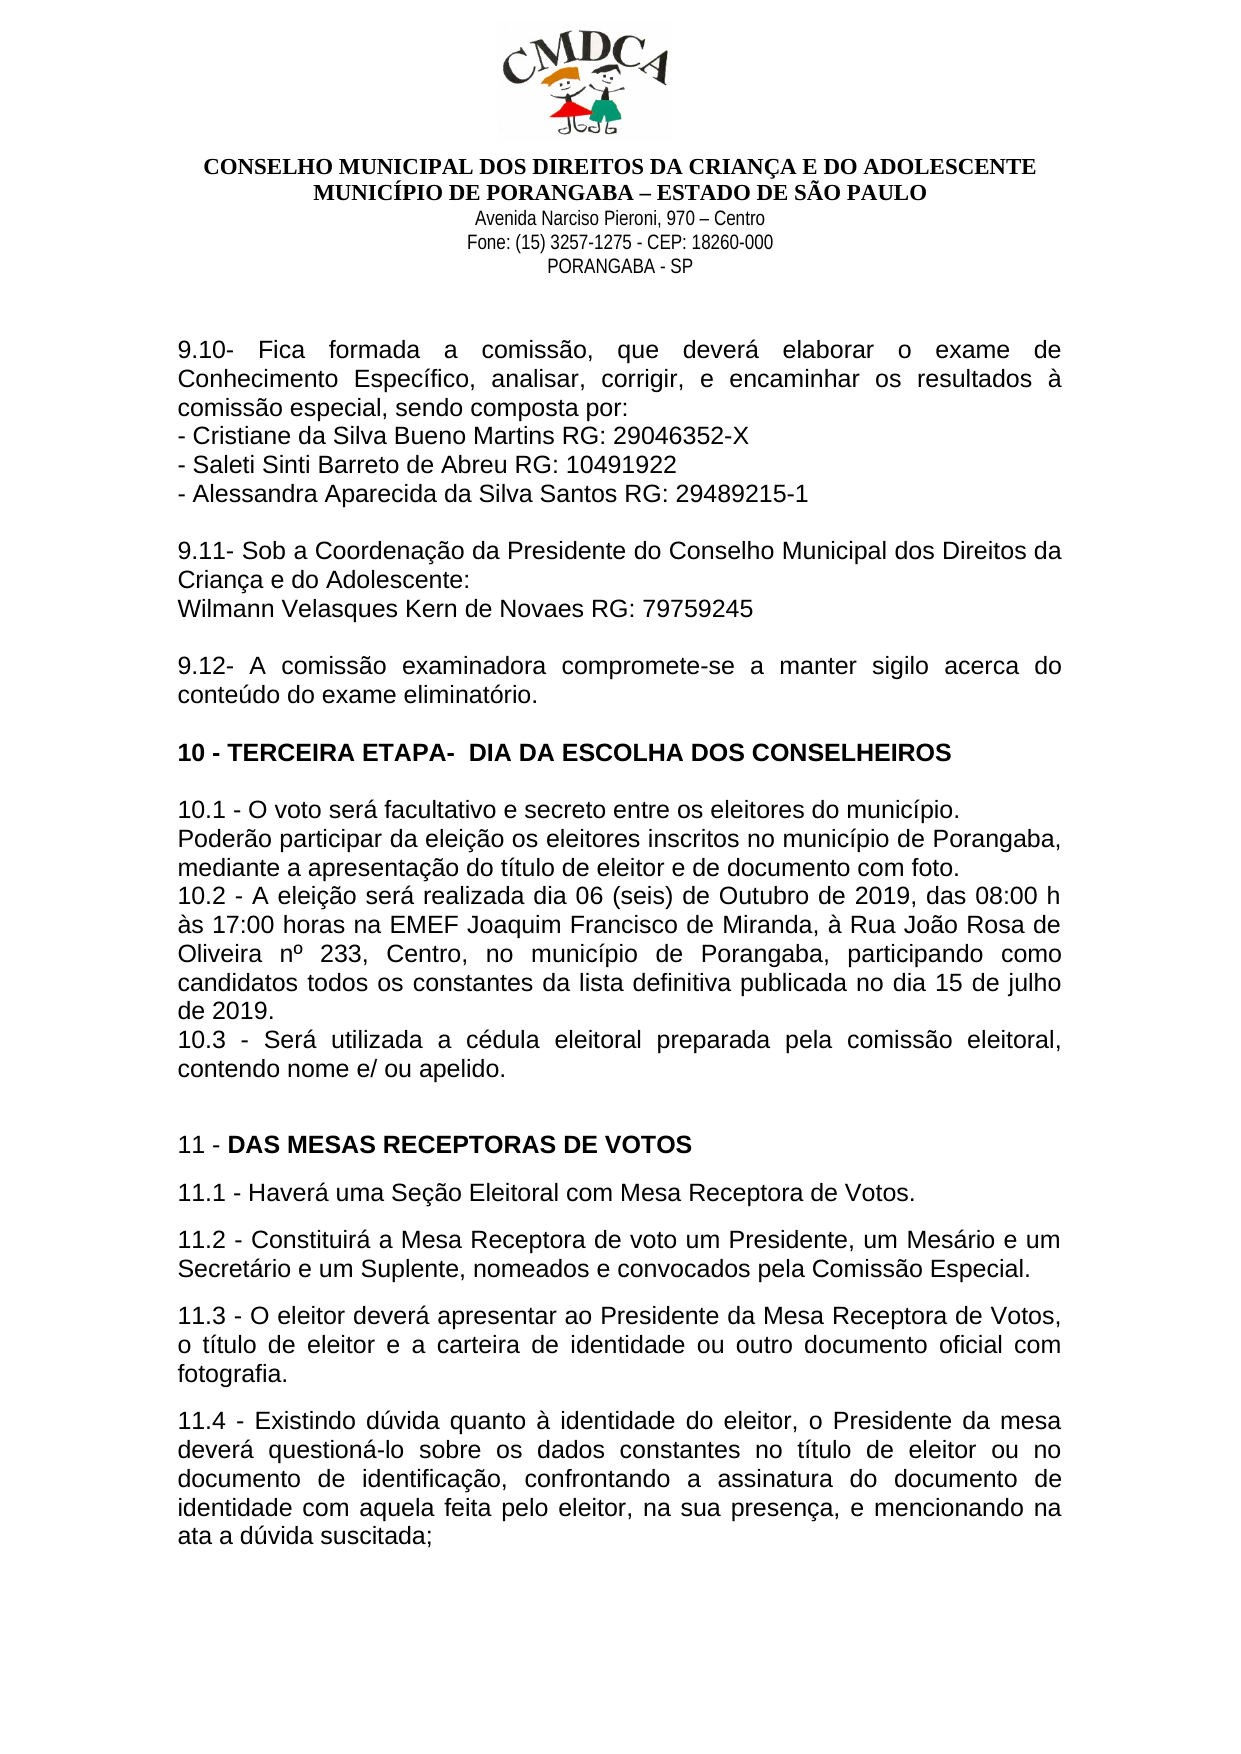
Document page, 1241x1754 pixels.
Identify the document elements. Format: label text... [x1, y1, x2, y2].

text 9.10- Fica formada a comissão, que deverá elaborar o exame de Conhecimento Específico, analisar, corrigir, e encaminhar os resultados à comissão especial, sendo composta por: [177, 335, 1063, 421]
text 11.3 - O eleitor deverá apresentar ao Presidente da Mesa Receptora de Votos, o título de eleitor e a carteira de identidade ou outro documento oficial com fotografia. [177, 1301, 1063, 1387]
text 10.1 - O voto será facultativo e secreto entre os eleitores do município. [177, 795, 1063, 824]
text 10.2 - A eleição será realizada dia 06 (seis) de Outubro de 2019, das 08:00 h às 17:00 horas na EMEF Joaquim Francisco de Miranda, à Rua João Rosa de Oliveira nº 233, Centro, no município de Porangaba, participando como candidatos todos os constantes da lista definitiva publicada no dia 15 de julho de 2019. [177, 881, 1063, 1025]
text - Cristiane da Silva Bueno Martins RG: 29046352-X [177, 421, 1063, 450]
text 11.2 - Constituirá a Mesa Receptora de voto um Presidente, um Mesário e um Secretário e um Suplente, nomeados e convocados pela Comissão Especial. [177, 1225, 1063, 1282]
text 10.3 - Será utilizada a cédula eleitoral preparada pela comissão eleitoral, contendo nome e/ ou apelido. [177, 1025, 1063, 1082]
text Poderão participar da eleição os eleitores inscritos no município de Porangaba, mediante a apresentação do título de eleitor e de documento com foto. [177, 824, 1063, 881]
text 9.11- Sob a Coordenação da Presidente do Conselho Municipal dos Direitos da Criança e do Adolescente: [177, 536, 1063, 594]
text - Saleti Sinti Barreto de Abreu RG: 10491922 [177, 450, 1063, 479]
text 11.1 - Haverá uma Seção Eleitoral com Mesa Receptora de Votos. [177, 1177, 1063, 1206]
text Wilmann Velasques Kern de Novaes RG: 79759245 [177, 594, 1063, 622]
text 11 - DAS MESAS RECEPTORAS DE VOTOS [177, 1130, 1063, 1159]
text 11.4 - Existindo dúvida quanto à identidade do eleitor, o Presidente da mesa deverá questioná-lo sobre os dados constantes no título de eleitor ou no documento de identificação, confrontando a assinatura do documento de identidade com aquela feita pelo eleitor, na sua presença, e mencionando na ata a dúvida suscitada; [177, 1406, 1063, 1550]
text - Alessandra Aparecida da Silva Santos RG: 29489215-1 [177, 479, 1063, 507]
text 10 - TERCEIRA ETAPA- DIA DA ESCOLHA DOS CONSELHEIROS [177, 737, 1063, 766]
picture [496, 21, 673, 142]
text 9.12- A comissão examinadora compromete-se a manter sigilo acerca do conteúdo do exame eliminatório. [177, 651, 1063, 709]
